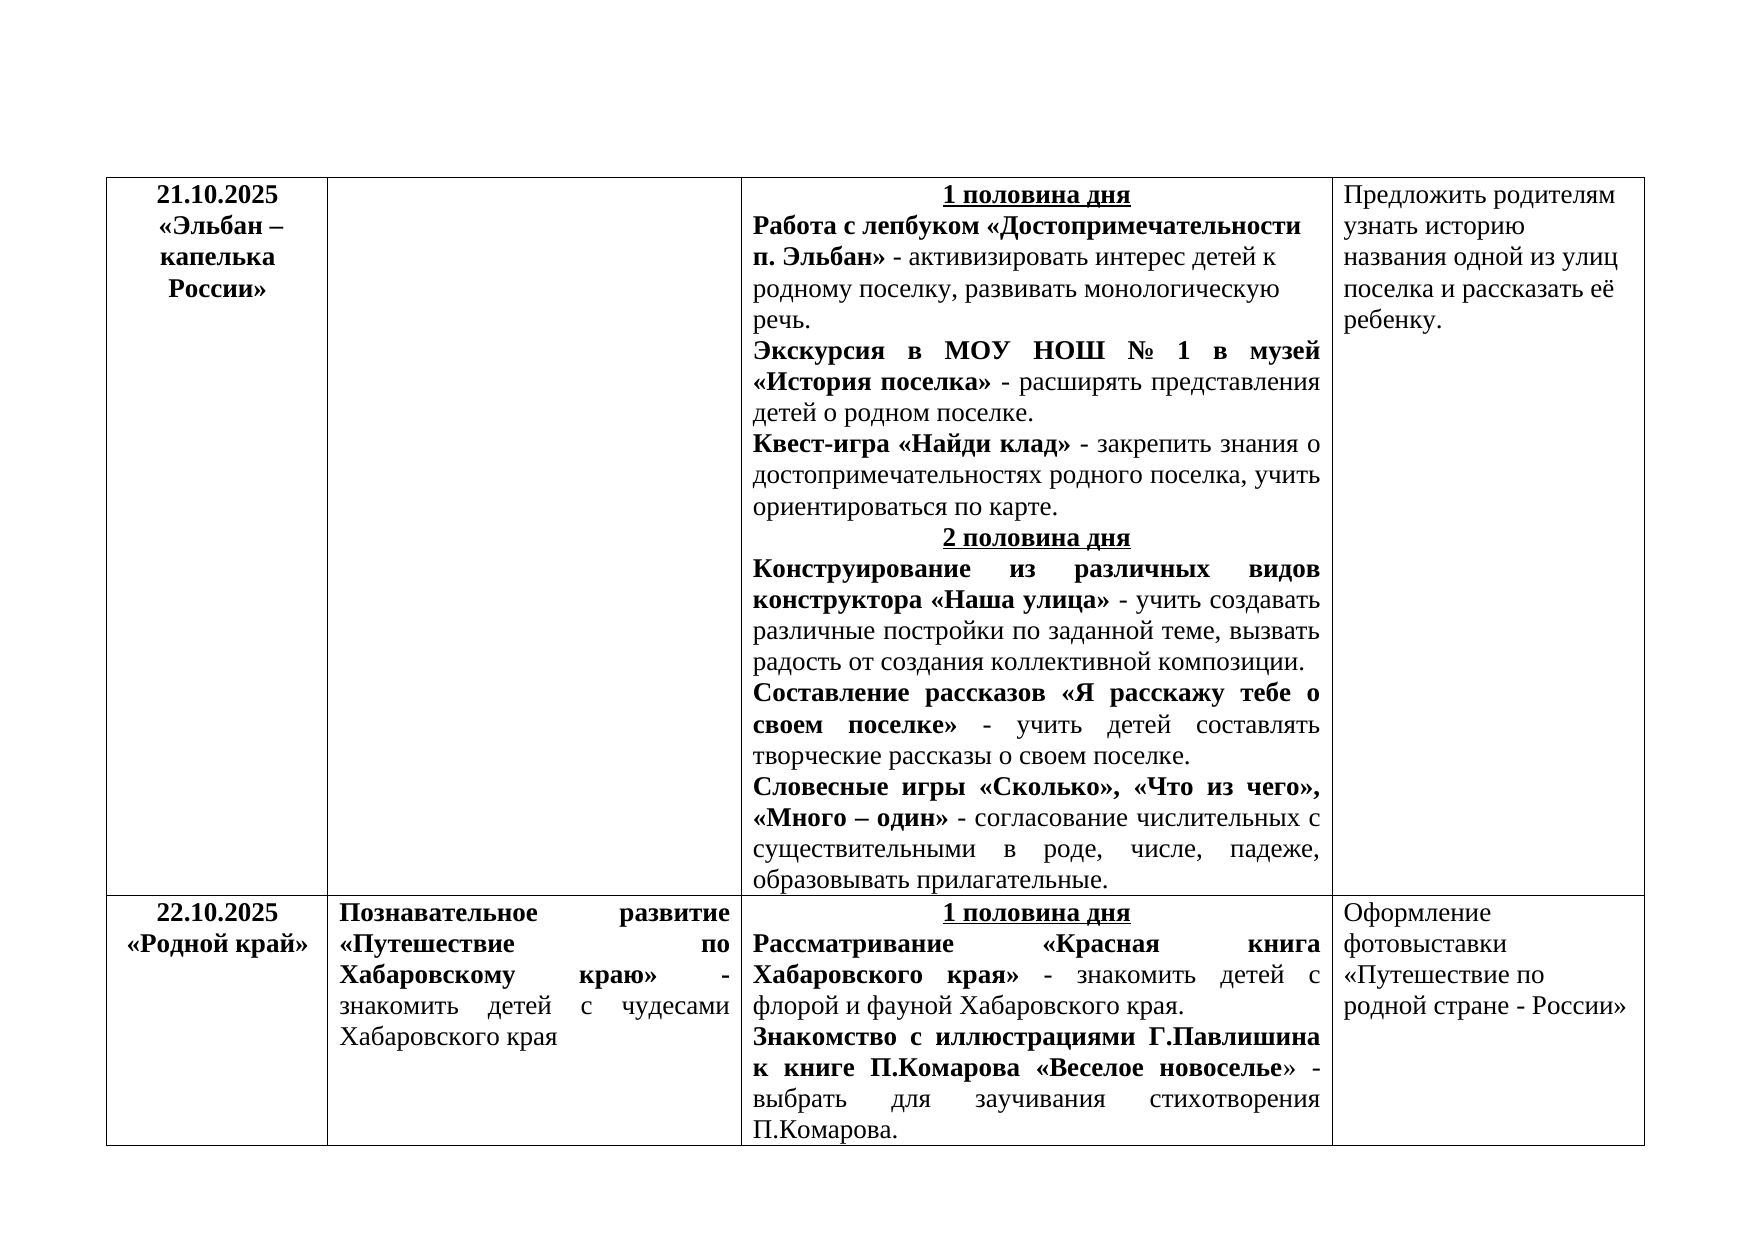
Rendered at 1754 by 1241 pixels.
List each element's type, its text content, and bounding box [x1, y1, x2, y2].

table_cell Предложить родителям узнать историю названия одной из улиц поселка и рассказать её ребенку. [1333, 178, 1644, 894]
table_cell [1333, 896, 1644, 1145]
table_cell 21.10.2025 «Эльбан –капелька России» [107, 178, 327, 894]
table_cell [328, 896, 741, 1145]
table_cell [107, 896, 327, 1145]
table_cell 1 половина дня Работа с лепбуком «Достопримечательности п. Эльбан» - активизировать интерес детей к родному поселку, развивать монологическую речь. Экскурсия в МОУ НОШ № 1 в музей «История поселка» - расширять представления детей о родном поселке. Квест-игра «Найди клад» - закрепить знания о достопримечательностях родного поселка, учить ориентироваться по карте. 2 половина дня Конструирование из различных видов конструктора «Наша улица» - учить создавать различные постройки по заданной теме, вызвать радость от создания коллективной композиции. Составление рассказов «Я расскажу тебе о своем поселке» - учить детей составлять творческие рассказы о своем поселке. Словесные игры «Сколько», «Что из чего», «Много – один» - согласование числительных с существительными в роде, числе, падеже, образовывать прилагательные. [742, 178, 1332, 894]
table_cell [328, 178, 741, 894]
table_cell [742, 896, 1332, 1145]
